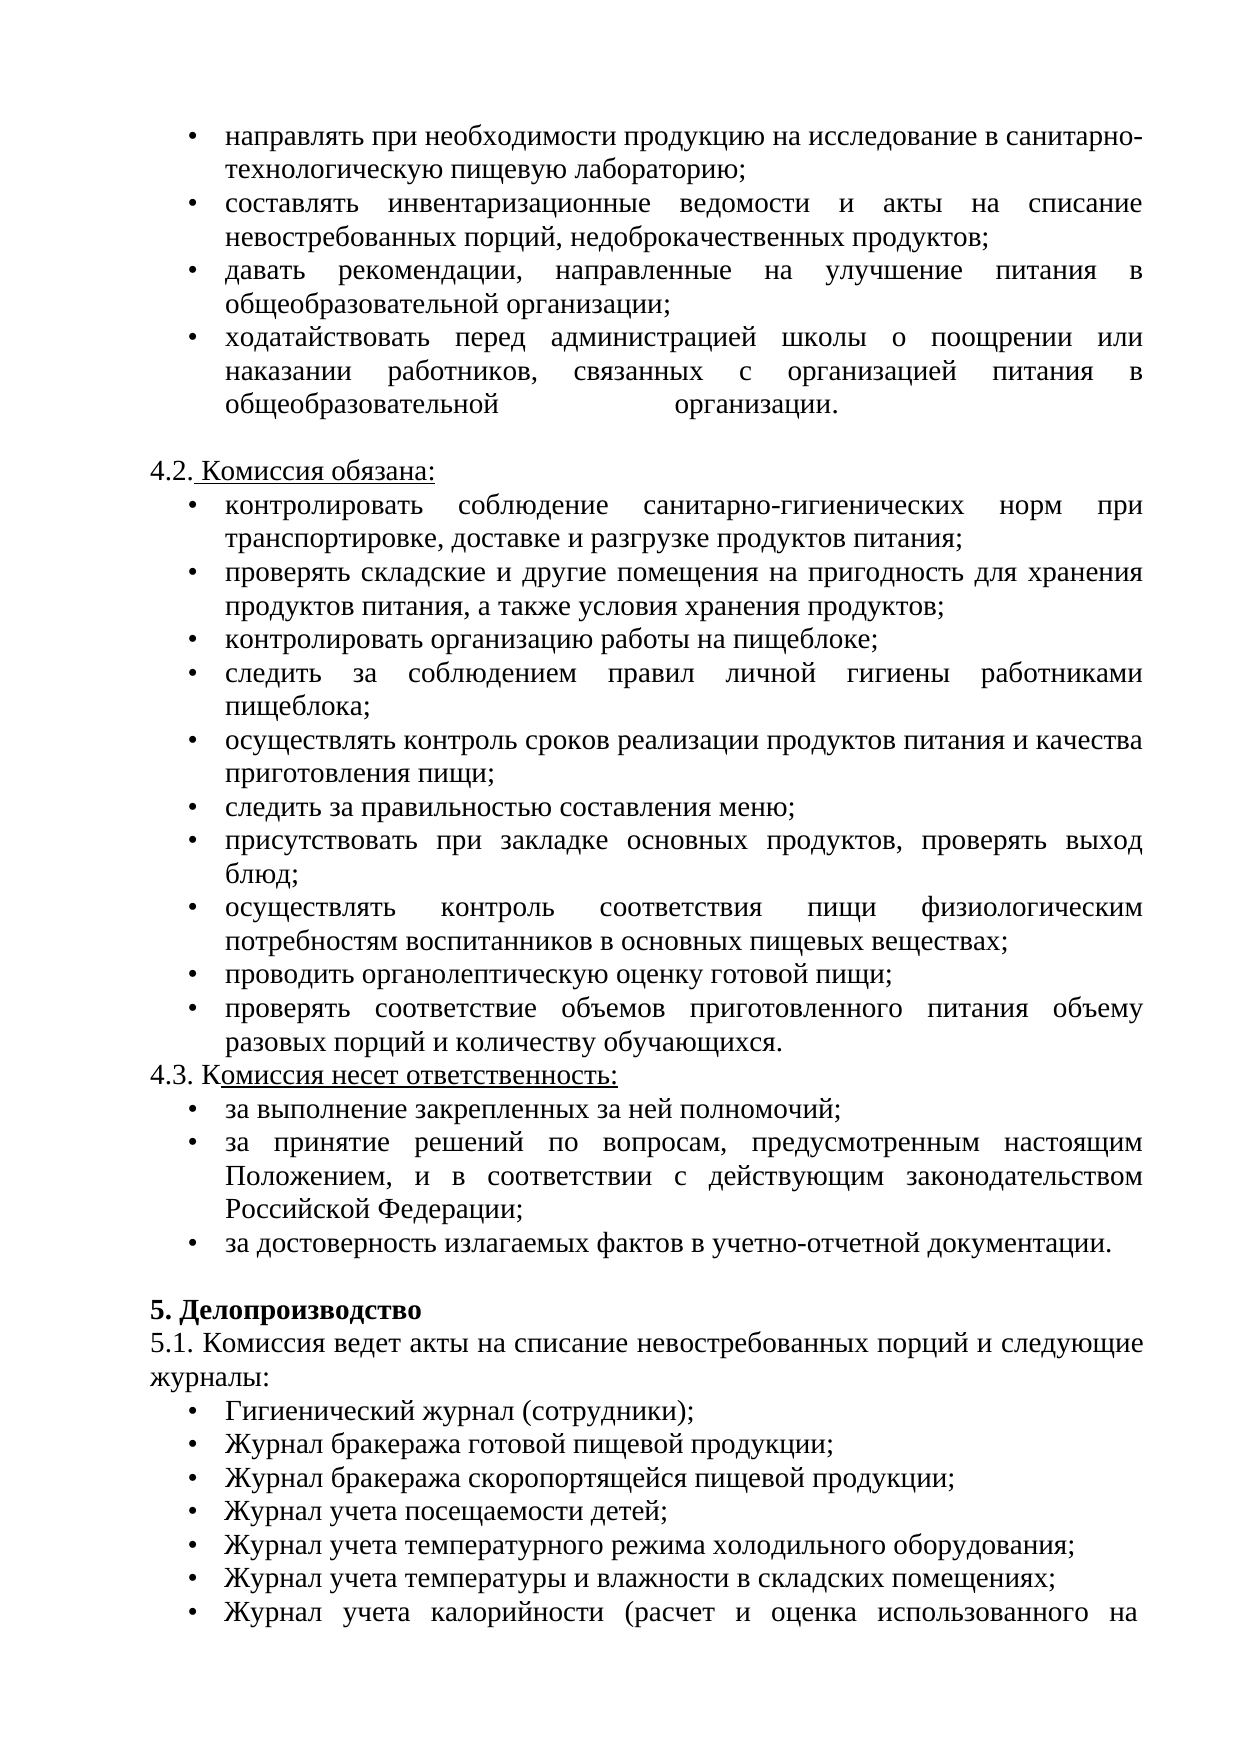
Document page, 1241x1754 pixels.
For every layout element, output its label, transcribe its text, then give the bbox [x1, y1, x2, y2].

list проверять соответствие объемов приготовленного питания объему разовых порций и количеству обучающихся. [187, 990, 1144, 1057]
list за принятие решений по вопросам, предусмотренным настоящим Положением, и в соответствии с действующим законодательством Российской Федерации; [187, 1124, 1144, 1225]
list проводить органолептическую оценку готовой пищи; [187, 957, 1144, 990]
list контролировать соблюдение санитарно-гигиенических норм при транспортировке, доставке и разгрузке продуктов питания; [187, 487, 1144, 554]
list Гигиенический журнал (сотрудники); [187, 1393, 1144, 1426]
list Журнал бракеража скоропортящейся пищевой продукции; [187, 1460, 1144, 1493]
list Журнал учета посещаемости детей; [187, 1493, 1138, 1527]
list за выполнение закрепленных за ней полномочий; [187, 1091, 1144, 1124]
list Журнал учета температуры и влажности в складских помещениях; [187, 1560, 1138, 1594]
list за достоверность излагаемых фактов в учетно-отчетной документации. [187, 1225, 1144, 1258]
list ходатайствовать перед администрацией школы о поощрении или наказании работников, связанных с организацией питания в общеобразовательной организации. Источник: https://ohrana-tryda.com/node/3977 [187, 319, 1144, 453]
text 4.2. Комиссия обязана: [150, 453, 1144, 487]
text 5. Делопроизводство [150, 1292, 1144, 1326]
list следить за правильностью составления меню; [187, 789, 1144, 822]
list направлять при необходимости продукцию на исследование в санитарно-технологическую пищевую лабораторию; [187, 118, 1144, 185]
list следить за соблюдением правил личной гигиены работниками пищеблока; [187, 655, 1144, 722]
text 4.3. Комиссия несет ответственность: [150, 1057, 1144, 1091]
list контролировать организацию работы на пищеблоке; [187, 621, 1144, 655]
list осуществлять контроль сроков реализации продуктов питания и качества приготовления пищи; [187, 722, 1144, 789]
text 5.1. Комиссия ведет акты на списание невостребованных порций и следующие журналы: [150, 1326, 1144, 1393]
list присутствовать при закладке основных продуктов, проверять выход блюд; [187, 822, 1144, 889]
list проверять складские и другие помещения на пригодность для хранения продуктов питания, а также условия хранения продуктов; [187, 554, 1144, 621]
list давать рекомендации, направленные на улучшение питания в общеобразовательной организации; [187, 252, 1144, 319]
list Журнал учета температурного режима холодильного оборудования; [187, 1527, 1138, 1560]
list составлять инвентаризационные ведомости и акты на списание невостребованных порций, недоброкачественных продуктов; [187, 185, 1144, 252]
list Журнал бракеража готовой пищевой продукции; [187, 1426, 1144, 1460]
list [187, 1594, 1138, 1627]
list осуществлять контроль соответствия пищи физиологическим потребностям воспитанников в основных пищевых веществах; [187, 889, 1144, 957]
